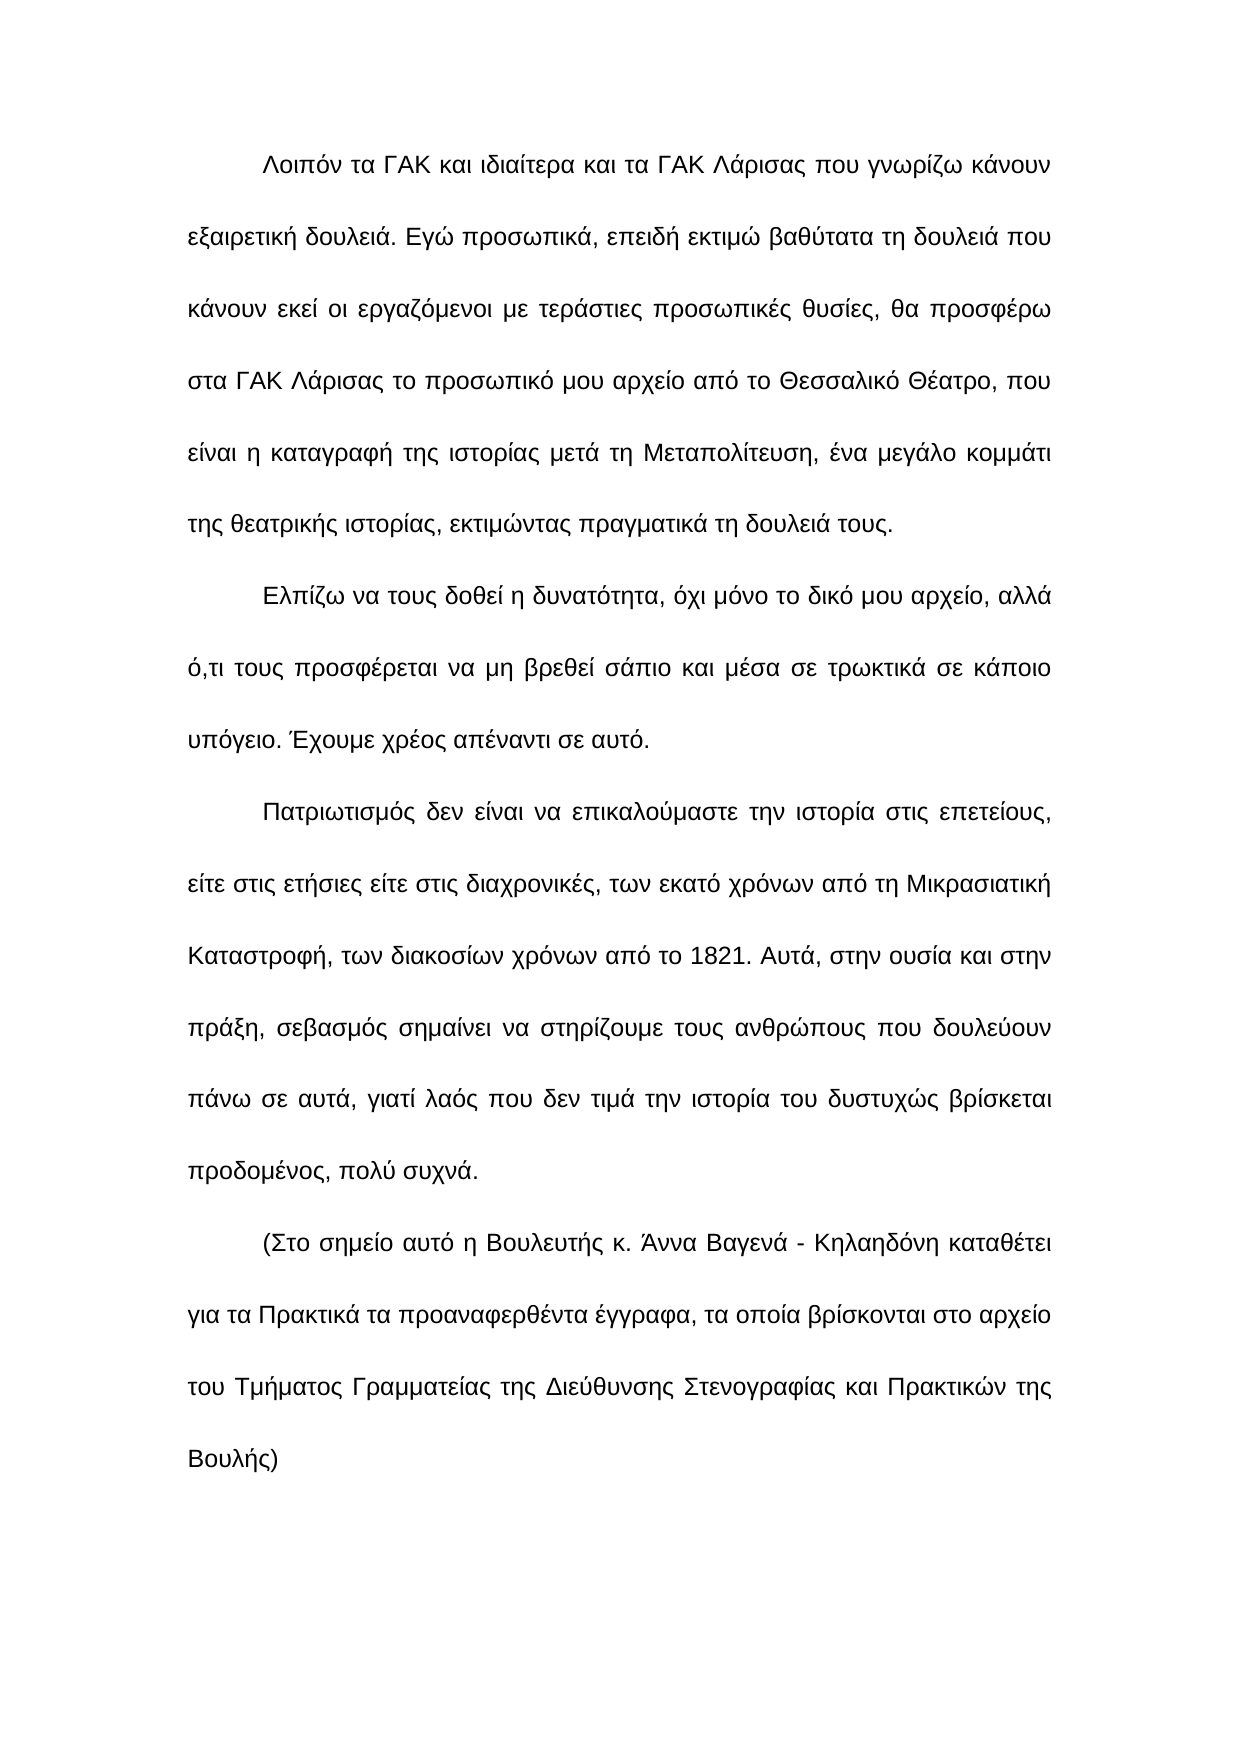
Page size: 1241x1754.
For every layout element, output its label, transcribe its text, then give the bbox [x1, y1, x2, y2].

text Ελπίζω να τους δοθεί η δυνατότητα, όχι μόνο το δικό μου αρχείο, αλλά ό,τι τους προσφέρεται να μη βρεθεί σάπιο και μέσα σε τρωκτικά σε κάποιο υπόγειο. Έχουμε χρέος απέναντι σε αυτό. [187, 581, 1053, 754]
text (Στο σημείο αυτό η Βουλευτής κ. Άννα Βαγενά - Κηλαηδόνη καταθέτει για τα Πρακτικά τα προαναφερθέντα έγγραφα, τα οποία βρίσκονται στο αρχείο του Τμήματος Γραμματείας της Διεύθυνσης Στενογραφίας και Πρακτικών της Βουλής) [187, 1228, 1053, 1472]
text Λοιπόν τα ΓΑΚ και ιδιαίτερα και τα ΓΑΚ Λάρισας που γνωρίζω κάνουν εξαιρετική δουλειά. Εγώ προσωπικά, επειδή εκτιμώ βαθύτατα τη δουλειά που κάνουν εκεί οι εργαζόμενοι με τεράστιες προσωπικές θυσίες, θα προσφέρω στα ΓΑΚ Λάρισας το προσωπικό μου αρχείο από το Θεσσαλικό Θέατρο, που είναι η καταγραφή της ιστορίας μετά τη Μεταπολίτευση, ένα μεγάλο κομμάτι της θεατρικής ιστορίας, εκτιμώντας πραγματικά τη δουλειά τους. [187, 150, 1053, 538]
text Πατριωτισμός δεν είναι να επικαλούμαστε την ιστορία στις επετείους, είτε στις ετήσιες είτε στις διαχρονικές, των εκατό χρόνων από τη Μικρασιατική Καταστροφή, των διακοσίων χρόνων από το 1821. Αυτά, στην ουσία και στην πράξη, σεβασμός σημαίνει να στηρίζουμε τους ανθρώπους που δουλεύουν πάνω σε αυτά, γιατί λαός που δεν τιμά την ιστορία του δυστυχώς βρίσκεται προδομένος, πολύ συχνά. [187, 797, 1053, 1185]
